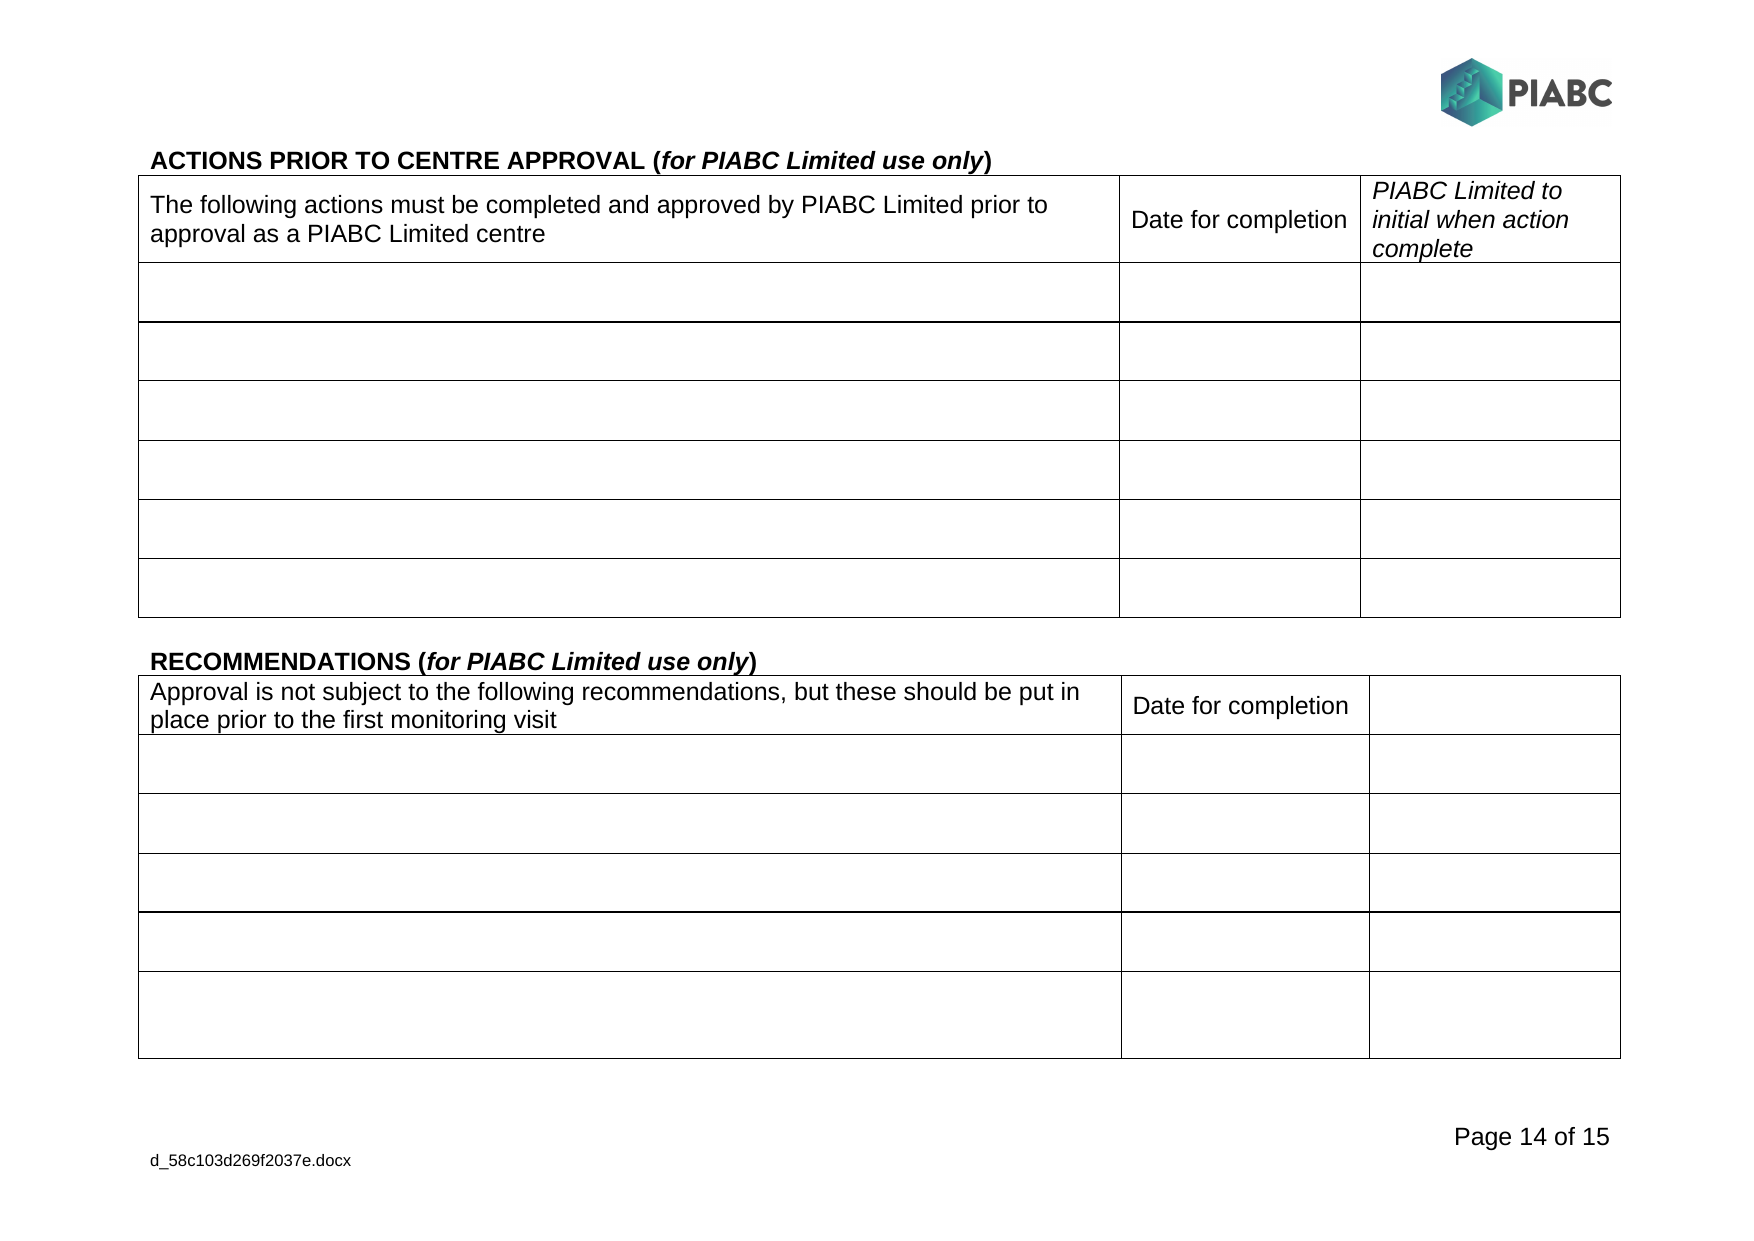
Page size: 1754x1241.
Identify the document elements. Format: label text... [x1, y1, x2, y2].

table_cell [1122, 794, 1369, 852]
table_cell [1122, 854, 1369, 911]
table_cell [139, 441, 1119, 498]
table_cell [1370, 794, 1620, 852]
table_cell [1361, 441, 1620, 498]
table_cell [139, 735, 1121, 793]
table_header [1370, 676, 1620, 734]
table_cell [1361, 559, 1620, 617]
picture [1441, 58, 1612, 127]
table_cell [1361, 263, 1620, 321]
table_cell [1370, 913, 1620, 971]
table_cell [1120, 323, 1360, 380]
table_cell [1361, 323, 1620, 380]
table_cell [139, 381, 1119, 439]
table_cell [139, 500, 1119, 558]
table_header Approval is not subject to the following recommendations, but these should be put in place prior to the first monitoring visit [139, 676, 1121, 734]
table_cell [139, 794, 1121, 852]
table_cell [1122, 735, 1369, 793]
table_cell [1361, 500, 1620, 558]
table_header Date for completion [1120, 176, 1360, 262]
text RECOMMENDATIONS (for PIABC Limited use only) [150, 646, 1609, 675]
table_cell [1122, 972, 1369, 1058]
table_cell [139, 323, 1119, 380]
table_cell [1120, 441, 1360, 498]
table_cell [1120, 381, 1360, 439]
table_cell [1370, 854, 1620, 911]
table_cell [1120, 559, 1360, 617]
table_cell [1120, 263, 1360, 321]
table_header The following actions must be completed and approved by PIABC Limited prior to approval as a PIABC Limited centre [139, 176, 1119, 262]
table_header Date for completion [1122, 676, 1369, 734]
table_cell [139, 972, 1121, 1058]
table_header PIABC Limited to initial when action complete [1361, 176, 1620, 262]
table_cell [1120, 500, 1360, 558]
text ACTIONS PRIOR TO CENTRE APPROVAL (for PIABC Limited use only) [150, 146, 1609, 175]
table_cell [139, 913, 1121, 971]
table_cell [1122, 913, 1369, 971]
table_cell [1370, 972, 1620, 1058]
table_cell [139, 263, 1119, 321]
table_cell [1361, 381, 1620, 439]
table_cell [1370, 735, 1620, 793]
table_cell [139, 559, 1119, 617]
table_cell [139, 854, 1121, 911]
